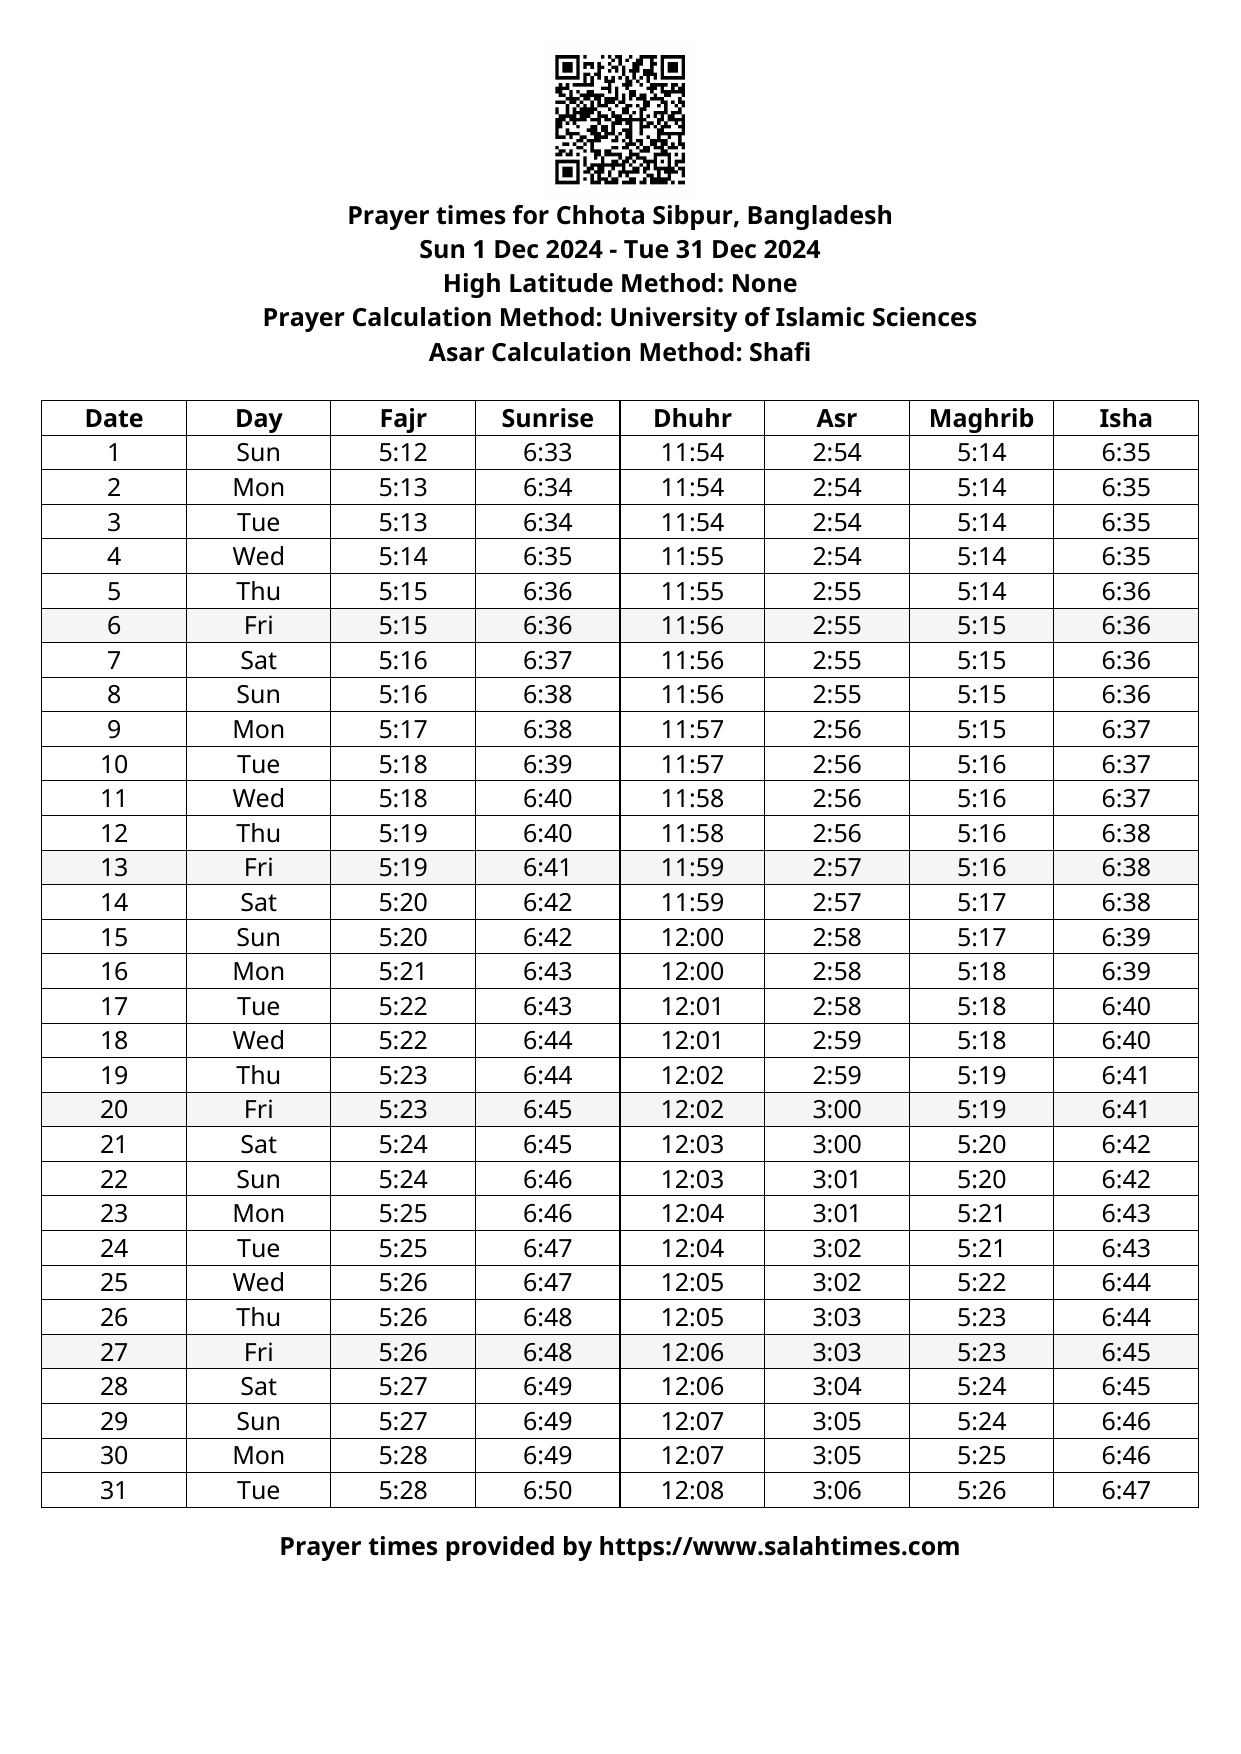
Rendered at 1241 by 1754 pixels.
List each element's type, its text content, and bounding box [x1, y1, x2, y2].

table_cell Thu [187, 1300, 330, 1334]
table_cell 5:23 [331, 1093, 475, 1126]
table_cell Fri [187, 1335, 330, 1368]
table_cell 3:05 [765, 1439, 909, 1472]
table_cell 5:25 [331, 1231, 475, 1264]
text Asar Calculation Method: Shafi [42, 334, 1198, 368]
table_cell 11:54 [621, 470, 764, 504]
table_cell 5:17 [910, 885, 1053, 919]
table_header Date [42, 401, 186, 434]
table_cell 11:55 [621, 574, 764, 607]
table_cell 3:05 [765, 1404, 909, 1437]
table_cell 12 [42, 816, 186, 849]
table_cell Fri [187, 609, 330, 642]
table_cell 2:58 [765, 989, 909, 1022]
table_cell 3:02 [765, 1266, 909, 1299]
table_cell 3:00 [765, 1093, 909, 1126]
table_cell 3 [42, 505, 186, 538]
table_cell 5:19 [331, 816, 475, 849]
table_cell Sat [187, 885, 330, 919]
table_cell 9 [42, 712, 186, 746]
table_cell 11:55 [621, 539, 764, 573]
table_cell 5:18 [331, 747, 475, 780]
table_cell Fri [187, 851, 330, 884]
table_cell 23 [42, 1196, 186, 1230]
table_cell 5:15 [910, 678, 1053, 711]
table_cell 2:57 [765, 885, 909, 919]
table_cell 2:56 [765, 816, 909, 849]
table_cell 6:44 [476, 1024, 619, 1057]
table_cell 12:04 [621, 1196, 764, 1230]
table_cell 26 [42, 1300, 186, 1334]
table_cell 6:40 [476, 781, 619, 815]
table_header Isha [1054, 401, 1198, 434]
table_cell Fri [187, 1093, 330, 1126]
table_cell 6:49 [476, 1369, 619, 1403]
table_cell 13 [42, 851, 186, 884]
table_cell 5:14 [910, 539, 1053, 573]
table_cell 5:21 [910, 1196, 1053, 1230]
table_cell 6:46 [1054, 1439, 1198, 1472]
text High Latitude Method: None [42, 266, 1198, 300]
table_cell Mon [187, 954, 330, 988]
table_cell 12:00 [621, 954, 764, 988]
table_cell 5:27 [331, 1404, 475, 1437]
table_cell 3:02 [765, 1231, 909, 1264]
table_cell 6:34 [476, 505, 619, 538]
table_cell 12:08 [621, 1473, 764, 1507]
table_cell 2:59 [765, 1024, 909, 1057]
table_cell Wed [187, 1024, 330, 1057]
table_cell 29 [42, 1404, 186, 1437]
table_cell 5:24 [910, 1404, 1053, 1437]
table_header Fajr [331, 401, 475, 434]
table_cell 2:58 [765, 920, 909, 953]
table_cell 5:21 [331, 954, 475, 988]
table_cell 6:40 [1054, 989, 1198, 1022]
table_cell 5:14 [910, 470, 1053, 504]
table_cell 2:56 [765, 747, 909, 780]
table_cell 14 [42, 885, 186, 919]
table_cell 5:15 [910, 643, 1053, 677]
table_cell 6:38 [1054, 816, 1198, 849]
table_cell 12:01 [621, 1024, 764, 1057]
table_cell 6:35 [1054, 436, 1198, 469]
table_cell 6:34 [476, 470, 619, 504]
table_cell Tue [187, 989, 330, 1022]
table_cell 6:42 [1054, 1127, 1198, 1161]
table_cell 6:41 [1054, 1058, 1198, 1092]
table_cell 5:16 [331, 678, 475, 711]
table_cell 5:24 [910, 1369, 1053, 1403]
table_cell 5:18 [910, 1024, 1053, 1057]
table_cell 6:44 [1054, 1300, 1198, 1334]
table_cell 31 [42, 1473, 186, 1507]
table_cell 6:33 [476, 436, 619, 469]
table_header Dhuhr [621, 401, 764, 434]
table_cell 3:00 [765, 1127, 909, 1161]
table_cell 5:15 [331, 574, 475, 607]
table_cell 5:13 [331, 470, 475, 504]
table_cell 28 [42, 1369, 186, 1403]
table_cell 3:03 [765, 1300, 909, 1334]
table_cell 6:36 [1054, 609, 1198, 642]
table_cell 11:58 [621, 781, 764, 815]
table_cell 6:35 [1054, 505, 1198, 538]
table_cell 6:47 [476, 1266, 619, 1299]
table_cell Thu [187, 574, 330, 607]
table_cell 5:22 [331, 1024, 475, 1057]
table_cell 5:12 [331, 436, 475, 469]
table_cell 12:04 [621, 1231, 764, 1264]
table_cell 11:54 [621, 505, 764, 538]
table_cell Mon [187, 1196, 330, 1230]
table_cell 11:54 [621, 436, 764, 469]
table_cell Sat [187, 1127, 330, 1161]
table_cell 5 [42, 574, 186, 607]
table_cell 12:07 [621, 1439, 764, 1472]
table_cell 6:48 [476, 1335, 619, 1368]
table_cell 12:01 [621, 989, 764, 1022]
table_cell Mon [187, 712, 330, 746]
table_cell 5:23 [910, 1300, 1053, 1334]
table_cell 6:35 [1054, 539, 1198, 573]
table_cell 6:45 [476, 1093, 619, 1126]
table_cell Wed [187, 781, 330, 815]
table_cell 22 [42, 1162, 186, 1195]
table_cell 12:02 [621, 1093, 764, 1126]
table_cell 5:21 [910, 1231, 1053, 1264]
table_cell 6:43 [476, 954, 619, 988]
table_cell 6:47 [476, 1231, 619, 1264]
table_cell 5:24 [331, 1162, 475, 1195]
table_cell 3:06 [765, 1473, 909, 1507]
table_cell 5:15 [331, 609, 475, 642]
table_cell 5:22 [331, 989, 475, 1022]
table_cell 2:56 [765, 712, 909, 746]
table_cell 5:15 [910, 609, 1053, 642]
table_cell 5:13 [331, 505, 475, 538]
table_cell 11:57 [621, 712, 764, 746]
text Prayer times provided by https://www.salahtimes.com [42, 1528, 1198, 1563]
table_cell 10 [42, 747, 186, 780]
table_cell 12:07 [621, 1404, 764, 1437]
table_cell 12:06 [621, 1335, 764, 1368]
table_cell 11:59 [621, 851, 764, 884]
table_cell 2:54 [765, 539, 909, 573]
table_cell 2:55 [765, 678, 909, 711]
table_cell Sun [187, 436, 330, 469]
table_cell Tue [187, 1473, 330, 1507]
table_cell 17 [42, 989, 186, 1022]
table_cell Sun [187, 1404, 330, 1437]
table_header Sunrise [476, 401, 619, 434]
table_cell 5:16 [910, 747, 1053, 780]
table_cell 7 [42, 643, 186, 677]
table_cell 3:01 [765, 1162, 909, 1195]
table_cell 6:45 [1054, 1369, 1198, 1403]
table_cell 4 [42, 539, 186, 573]
table_cell 12:02 [621, 1058, 764, 1092]
table_cell 5:16 [910, 851, 1053, 884]
table_cell 12:00 [621, 920, 764, 953]
table_cell 5:14 [910, 436, 1053, 469]
table_header Day [187, 401, 330, 434]
table_cell 1 [42, 436, 186, 469]
table_cell 6:41 [476, 851, 619, 884]
table_cell 5:22 [910, 1266, 1053, 1299]
table_cell 6:49 [476, 1439, 619, 1472]
table_cell 5:18 [331, 781, 475, 815]
table_cell 12:05 [621, 1266, 764, 1299]
table_cell 11:56 [621, 643, 764, 677]
table_cell 3:04 [765, 1369, 909, 1403]
table_cell 5:28 [331, 1473, 475, 1507]
table_cell 5:17 [331, 712, 475, 746]
table_cell 6:35 [476, 539, 619, 573]
table_cell 5:20 [910, 1162, 1053, 1195]
table_cell 27 [42, 1335, 186, 1368]
table_cell 6:49 [476, 1404, 619, 1437]
table_cell 15 [42, 920, 186, 953]
table_cell 2:58 [765, 954, 909, 988]
table_cell Sun [187, 920, 330, 953]
table_cell 5:19 [910, 1093, 1053, 1126]
table_cell 12:03 [621, 1127, 764, 1161]
table_cell 6:39 [1054, 954, 1198, 988]
table_cell 21 [42, 1127, 186, 1161]
table_cell Mon [187, 1439, 330, 1472]
table_cell 2:57 [765, 851, 909, 884]
table_cell 2:54 [765, 436, 909, 469]
table_cell 2:54 [765, 505, 909, 538]
table_cell Sun [187, 1162, 330, 1195]
table_cell Thu [187, 816, 330, 849]
table_cell Sun [187, 678, 330, 711]
table_cell 5:27 [331, 1369, 475, 1403]
table_cell 6:39 [476, 747, 619, 780]
table_cell Wed [187, 539, 330, 573]
table_cell 16 [42, 954, 186, 988]
table_cell 6:37 [1054, 781, 1198, 815]
table_cell 5:18 [910, 954, 1053, 988]
table_cell 11:59 [621, 885, 764, 919]
table_cell 6:37 [476, 643, 619, 677]
table_cell 6:37 [1054, 747, 1198, 780]
table_cell 6 [42, 609, 186, 642]
table_cell Sat [187, 1369, 330, 1403]
table_cell 11 [42, 781, 186, 815]
table_cell 5:25 [331, 1196, 475, 1230]
table_cell 8 [42, 678, 186, 711]
table_cell 6:39 [1054, 920, 1198, 953]
text Sun 1 Dec 2024 - Tue 31 Dec 2024 [42, 232, 1198, 266]
table_cell 2:55 [765, 574, 909, 607]
table_cell 6:45 [476, 1127, 619, 1161]
table_cell 6:38 [1054, 851, 1198, 884]
table_cell 25 [42, 1266, 186, 1299]
table_cell 6:41 [1054, 1093, 1198, 1126]
table_cell 6:46 [476, 1162, 619, 1195]
table_cell 6:42 [476, 920, 619, 953]
table_cell 5:26 [331, 1335, 475, 1368]
table_cell 6:36 [476, 609, 619, 642]
table_cell 5:25 [910, 1439, 1053, 1472]
table_cell Sat [187, 643, 330, 677]
table_cell 5:26 [331, 1300, 475, 1334]
text Prayer Calculation Method: University of Islamic Sciences [42, 300, 1198, 334]
table_cell 6:37 [1054, 712, 1198, 746]
table_cell 6:43 [1054, 1231, 1198, 1264]
table_cell 6:48 [476, 1300, 619, 1334]
table_cell 5:23 [910, 1335, 1053, 1368]
table_cell 6:44 [476, 1058, 619, 1092]
table_cell 6:38 [476, 678, 619, 711]
table_cell 3:03 [765, 1335, 909, 1368]
table_cell 6:50 [476, 1473, 619, 1507]
table_cell 5:20 [910, 1127, 1053, 1161]
table_cell 5:20 [331, 885, 475, 919]
table_cell 5:26 [910, 1473, 1053, 1507]
table_cell Thu [187, 1058, 330, 1092]
table_cell 5:15 [910, 712, 1053, 746]
table_cell 5:19 [331, 851, 475, 884]
table_cell 3:01 [765, 1196, 909, 1230]
table_cell 5:14 [910, 574, 1053, 607]
table_cell 6:36 [1054, 643, 1198, 677]
table_cell 6:42 [1054, 1162, 1198, 1195]
table_cell Tue [187, 505, 330, 538]
table_cell 2:54 [765, 470, 909, 504]
table_cell 24 [42, 1231, 186, 1264]
table_header Maghrib [910, 401, 1053, 434]
table_cell 5:24 [331, 1127, 475, 1161]
table_cell 6:46 [476, 1196, 619, 1230]
table_cell 5:16 [910, 781, 1053, 815]
table_cell 6:47 [1054, 1473, 1198, 1507]
table_cell Wed [187, 1266, 330, 1299]
table_cell 5:16 [910, 816, 1053, 849]
table_cell Tue [187, 747, 330, 780]
table_cell 5:23 [331, 1058, 475, 1092]
table_cell 2:55 [765, 643, 909, 677]
table_header Asr [765, 401, 909, 434]
table_cell 5:14 [331, 539, 475, 573]
table_cell 6:46 [1054, 1404, 1198, 1437]
table_cell 12:06 [621, 1369, 764, 1403]
table_cell Mon [187, 470, 330, 504]
table_cell 5:17 [910, 920, 1053, 953]
text Prayer times for Chhota Sibpur, Bangladesh [42, 198, 1198, 232]
table_cell 11:58 [621, 816, 764, 849]
table_cell 5:14 [910, 505, 1053, 538]
table_cell 5:20 [331, 920, 475, 953]
table_cell 6:35 [1054, 470, 1198, 504]
table_cell 5:18 [910, 989, 1053, 1022]
table_cell 11:57 [621, 747, 764, 780]
picture [542, 41, 699, 198]
table_cell 6:43 [1054, 1196, 1198, 1230]
table_cell 20 [42, 1093, 186, 1126]
table_cell 12:05 [621, 1300, 764, 1334]
table_cell 5:26 [331, 1266, 475, 1299]
table_cell 2:55 [765, 609, 909, 642]
table_cell 11:56 [621, 609, 764, 642]
table_cell 6:38 [476, 712, 619, 746]
table_cell 30 [42, 1439, 186, 1472]
table_cell 2:56 [765, 781, 909, 815]
table_cell 6:38 [1054, 885, 1198, 919]
table_cell 11:56 [621, 678, 764, 711]
table_cell 6:40 [476, 816, 619, 849]
table_cell 5:16 [331, 643, 475, 677]
table_cell 6:36 [476, 574, 619, 607]
table_cell 6:36 [1054, 574, 1198, 607]
table_cell 5:19 [910, 1058, 1053, 1092]
table_cell 6:42 [476, 885, 619, 919]
table_cell 6:36 [1054, 678, 1198, 711]
table_cell 6:43 [476, 989, 619, 1022]
table_cell 12:03 [621, 1162, 764, 1195]
table_cell 6:40 [1054, 1024, 1198, 1057]
table_cell 6:44 [1054, 1266, 1198, 1299]
table_cell 18 [42, 1024, 186, 1057]
table_cell 5:28 [331, 1439, 475, 1472]
table_cell 2 [42, 470, 186, 504]
table_cell 19 [42, 1058, 186, 1092]
table_cell 6:45 [1054, 1335, 1198, 1368]
table_cell 2:59 [765, 1058, 909, 1092]
table_cell Tue [187, 1231, 330, 1264]
